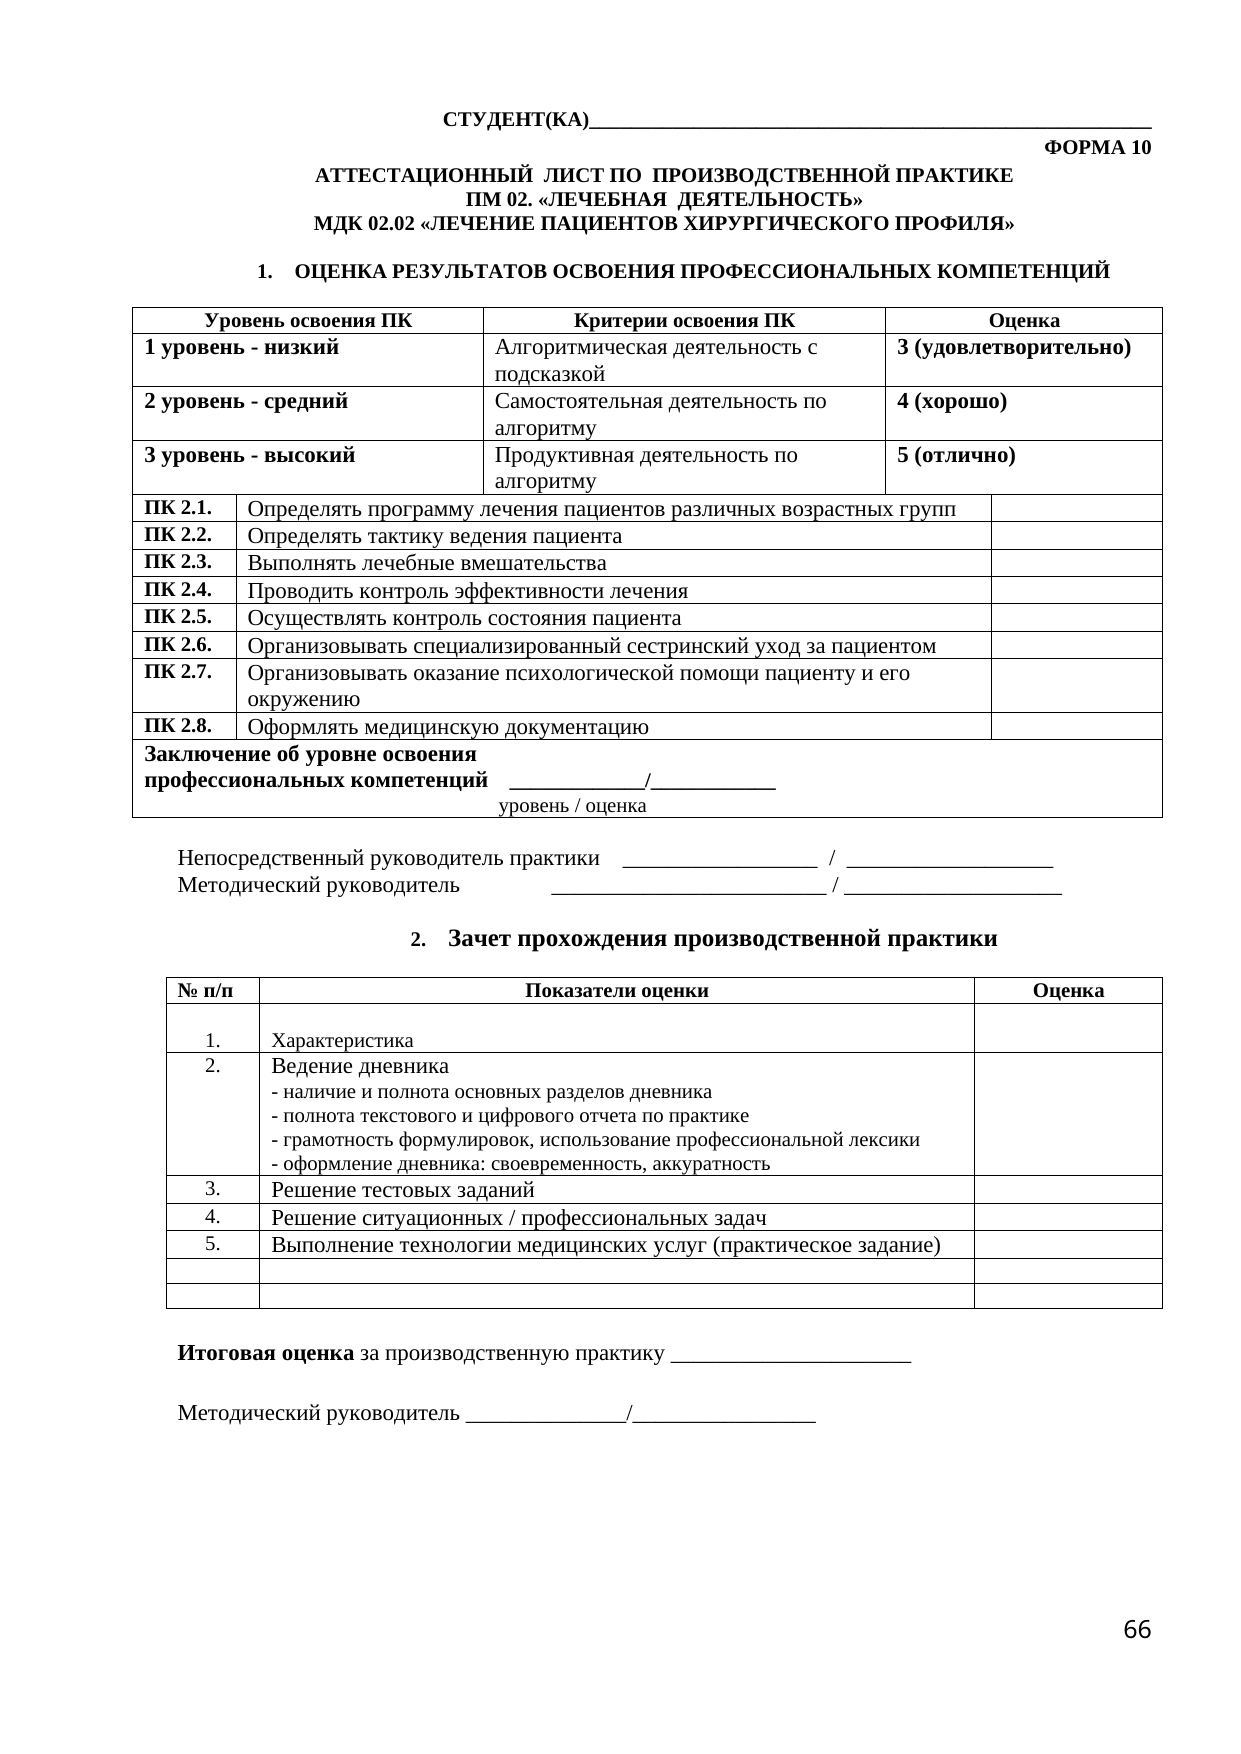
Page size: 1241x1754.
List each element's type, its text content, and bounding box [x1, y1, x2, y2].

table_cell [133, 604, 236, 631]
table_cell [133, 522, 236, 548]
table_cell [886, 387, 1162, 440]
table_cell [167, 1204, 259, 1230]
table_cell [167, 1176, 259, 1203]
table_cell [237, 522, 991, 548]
text Методический руководитель ________________________ / ___________________ [177, 871, 1152, 897]
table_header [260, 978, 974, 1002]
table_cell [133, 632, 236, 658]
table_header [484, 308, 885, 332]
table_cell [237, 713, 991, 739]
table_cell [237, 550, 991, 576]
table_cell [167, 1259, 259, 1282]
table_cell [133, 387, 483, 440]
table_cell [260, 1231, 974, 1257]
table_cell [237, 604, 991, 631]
text МДК 02.02 «ЛЕЧЕНИЕ ПАЦИЕНТОВ ХИРУРГИЧЕСКОГО ПРОФИЛЯ» [177, 211, 1152, 235]
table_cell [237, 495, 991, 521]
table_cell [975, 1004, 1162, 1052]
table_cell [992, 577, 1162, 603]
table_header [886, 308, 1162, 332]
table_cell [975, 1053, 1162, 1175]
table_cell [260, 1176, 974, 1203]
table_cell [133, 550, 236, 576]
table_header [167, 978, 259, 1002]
text Студент(ка)______________________________________________________ [177, 107, 1152, 131]
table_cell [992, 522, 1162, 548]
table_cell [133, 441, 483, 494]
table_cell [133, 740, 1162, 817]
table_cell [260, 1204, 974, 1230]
text Методический руководитель ______________/________________ [177, 1399, 1152, 1426]
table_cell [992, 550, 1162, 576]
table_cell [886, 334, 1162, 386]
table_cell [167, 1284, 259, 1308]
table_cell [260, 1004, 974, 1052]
text Непосредственный руководитель практики _________________ / __________________ [177, 844, 1152, 871]
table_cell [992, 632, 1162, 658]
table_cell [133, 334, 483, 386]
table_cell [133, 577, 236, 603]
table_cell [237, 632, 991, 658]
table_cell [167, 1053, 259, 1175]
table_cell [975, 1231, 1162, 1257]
text ПМ 02. «ЛЕЧЕБНАЯ ДЕЯТЕЛЬНОСТЬ» [177, 187, 1152, 211]
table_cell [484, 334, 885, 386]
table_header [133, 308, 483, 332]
text Форма 10 [177, 135, 1152, 159]
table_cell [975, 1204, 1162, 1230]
text Итоговая оценка за производственную практику _____________________ [177, 1339, 1152, 1365]
text АТТЕСТАЦИОННЫЙ ЛИСТ ПО ПРОИЗВОДСТВЕННОЙ ПРАКТИКЕ [177, 163, 1152, 187]
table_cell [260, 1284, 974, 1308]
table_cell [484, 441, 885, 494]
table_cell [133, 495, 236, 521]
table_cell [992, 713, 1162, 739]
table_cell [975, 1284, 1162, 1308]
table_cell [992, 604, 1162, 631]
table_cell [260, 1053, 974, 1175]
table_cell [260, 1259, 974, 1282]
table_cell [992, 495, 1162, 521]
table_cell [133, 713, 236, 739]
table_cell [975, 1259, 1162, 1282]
list Оценка результатов освоения профессиональных компетенций [257, 259, 1152, 283]
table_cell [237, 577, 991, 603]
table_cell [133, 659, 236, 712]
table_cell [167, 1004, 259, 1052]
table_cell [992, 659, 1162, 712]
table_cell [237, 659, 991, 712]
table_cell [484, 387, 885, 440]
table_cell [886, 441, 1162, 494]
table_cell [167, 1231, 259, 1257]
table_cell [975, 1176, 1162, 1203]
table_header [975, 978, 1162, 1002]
list Зачет прохождения производственной практики [257, 923, 1152, 952]
